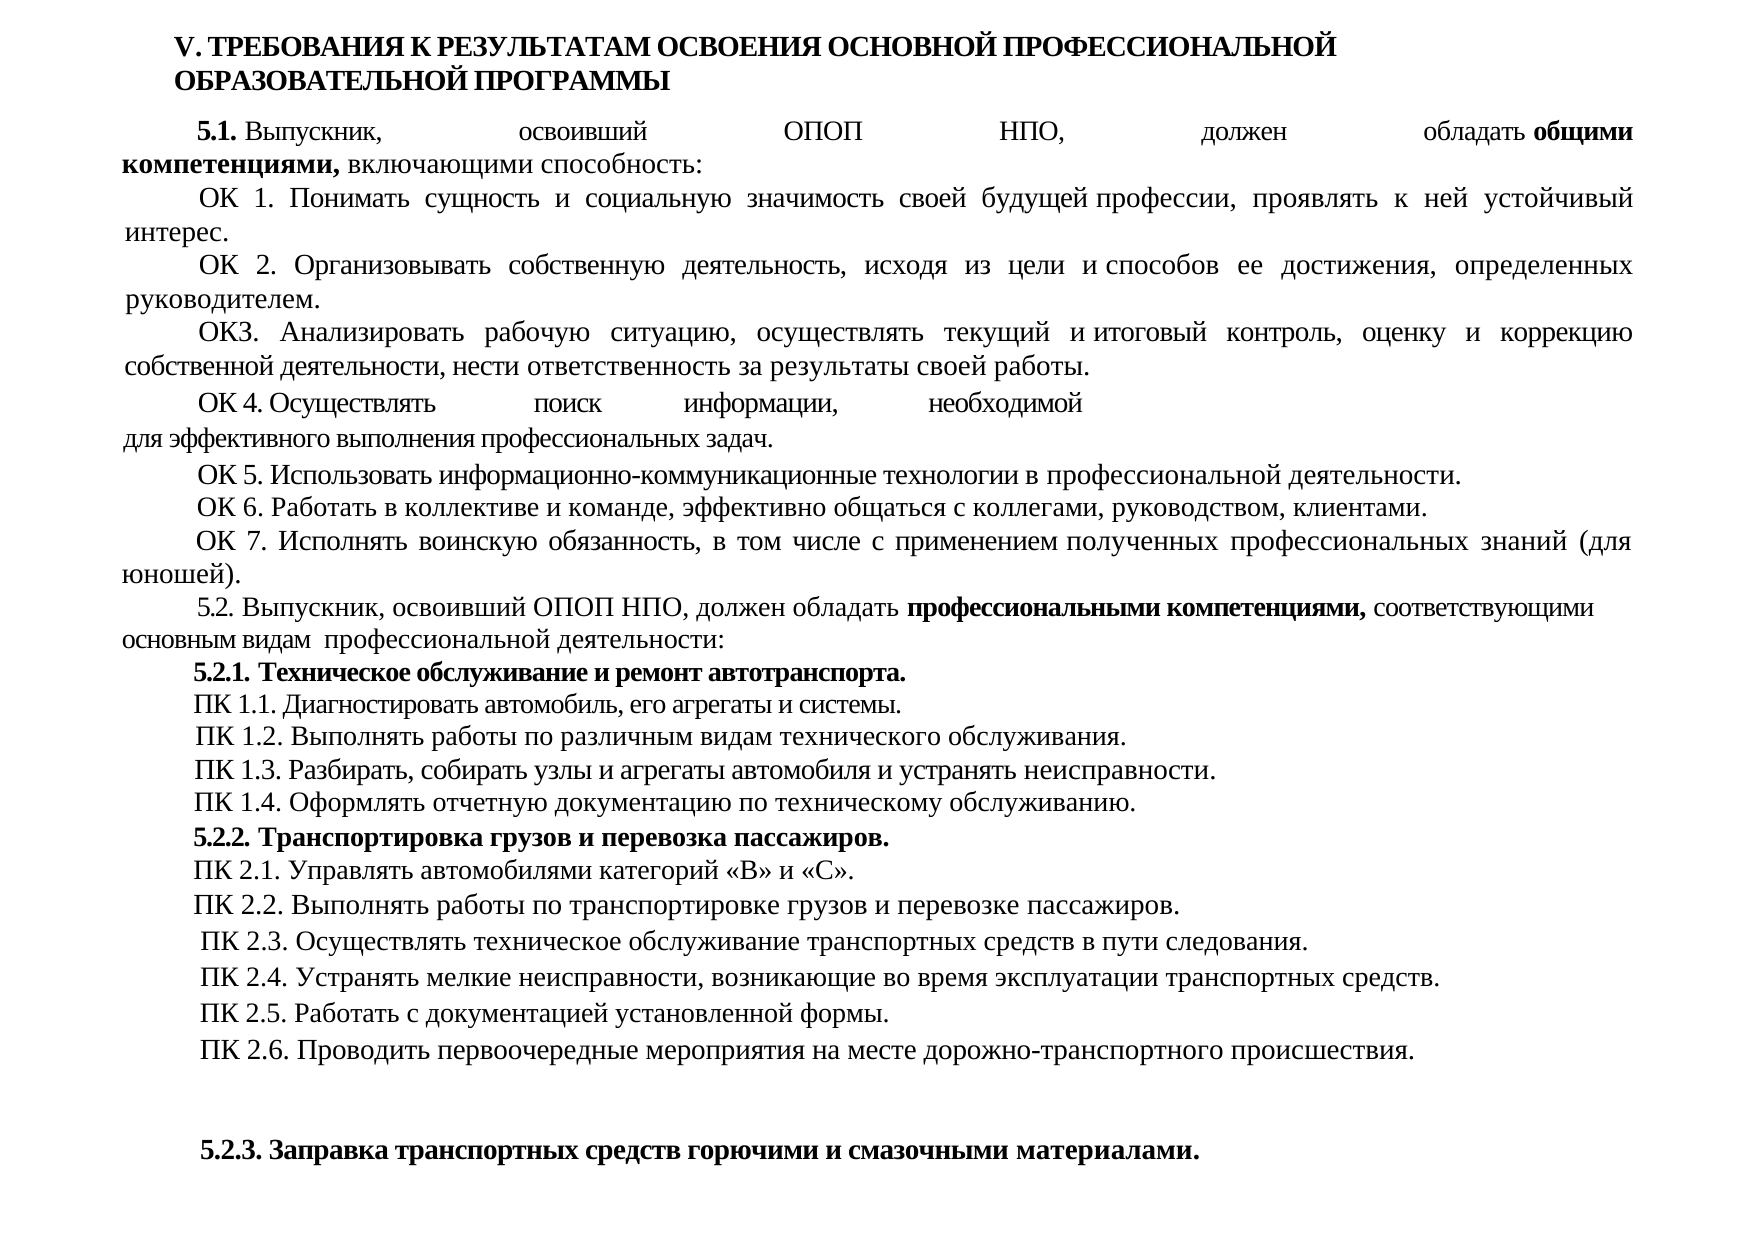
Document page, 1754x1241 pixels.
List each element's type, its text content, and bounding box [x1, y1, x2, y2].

text ОКЗ. Анализировать рабочую ситуацию, осуществлять текущий и итоговый контроль, оценку и коррекцию собственной деятельности, нести ответственность за результаты своей работы. [124, 314, 1633, 381]
text ПК 2.3. Осуществлять техническое обслуживание транспортных средств в пути следования. [127, 923, 1636, 956]
text ПК 2.6. Проводить первоочередные мероприятия на месте дорожно-транспортного происшествия. [125, 1032, 1635, 1065]
text ОК 5. Использовать информационно-коммуникационные технологии в профессиональной деятельности. [123, 457, 1632, 490]
text 5.2.2. Транспортировка грузов и перевозка пассажиров. ПК 2.1. Управлять автомобилями категорий «В» и «С». [193, 819, 1528, 885]
text ОК 1. Понимать сущность и социальную значимость своей будущей профессии, проявлять к ней устойчивый интерес. [124, 180, 1634, 247]
text V. ТРЕБОВАНИЯ К РЕЗУЛЬТАТАМ ОСВОЕНИЯ ОСНОВНОЙ ПРОФЕССИОНАЛЬНОЙ ОБРАЗОВАТЕЛЬНОЙ ПРОГРАММЫ [174, 29, 1636, 97]
text ПК 2.2. Выполнять работы по транспортировке грузов и перевозке пассажиров. [193, 887, 1528, 920]
text ПК 1.4. Оформлять отчетную документацию по техническому обслуживанию. [120, 785, 1630, 818]
text 5.2.3. Заправка транспортных средств горючими и смазочными материалами. [126, 1132, 1635, 1166]
text ПК 1.3. Разбирать, собирать узлы и агрегаты автомобиля и устранять неисправности. [120, 752, 1630, 785]
text для эффективного выполнения профессиональных задач. [123, 421, 1636, 454]
text 5.2. Выпускник, освоивший ОПОП НПО, должен обладать профессиональными компетенциями, соответствующими основным видам профессиональной деятельности: [122, 590, 1632, 655]
text ОК 4. Осуществлять поиск информации, необходимой [198, 384, 1636, 418]
text ОК 7. Исполнять воинскую обязанность, в том числе с применением полученных профессиональных знаний (для юношей). [122, 523, 1632, 590]
text ПК 2.5. Работать с документацией установленной формы. [199, 996, 1636, 1029]
text 5.1. Выпускник, освоивший ОПОП НПО, должен обладать общими компетенциями, включающими способность: [122, 113, 1633, 180]
text ОК 2. Организовывать собственную деятельность, исходя из цели и способов ее достижения, определенных руководителем. [125, 247, 1633, 314]
text ОК 6. Работать в коллективе и команде, эффективно общаться с коллегами, руководством, клиентами. [123, 490, 1633, 523]
text ПК 2.4. Устранять мелкие неисправности, возникающие во время эксплуатации транспортных средств. [127, 959, 1636, 993]
text 5.2.1. Техническое обслуживание и ремонт автотранспорта. ПК 1.1. Диагностировать автомобиль, его агрегаты и системы. [193, 655, 1528, 719]
text ПК 1.2. Выполнять работы по различным видам технического обслуживания. [121, 719, 1631, 752]
